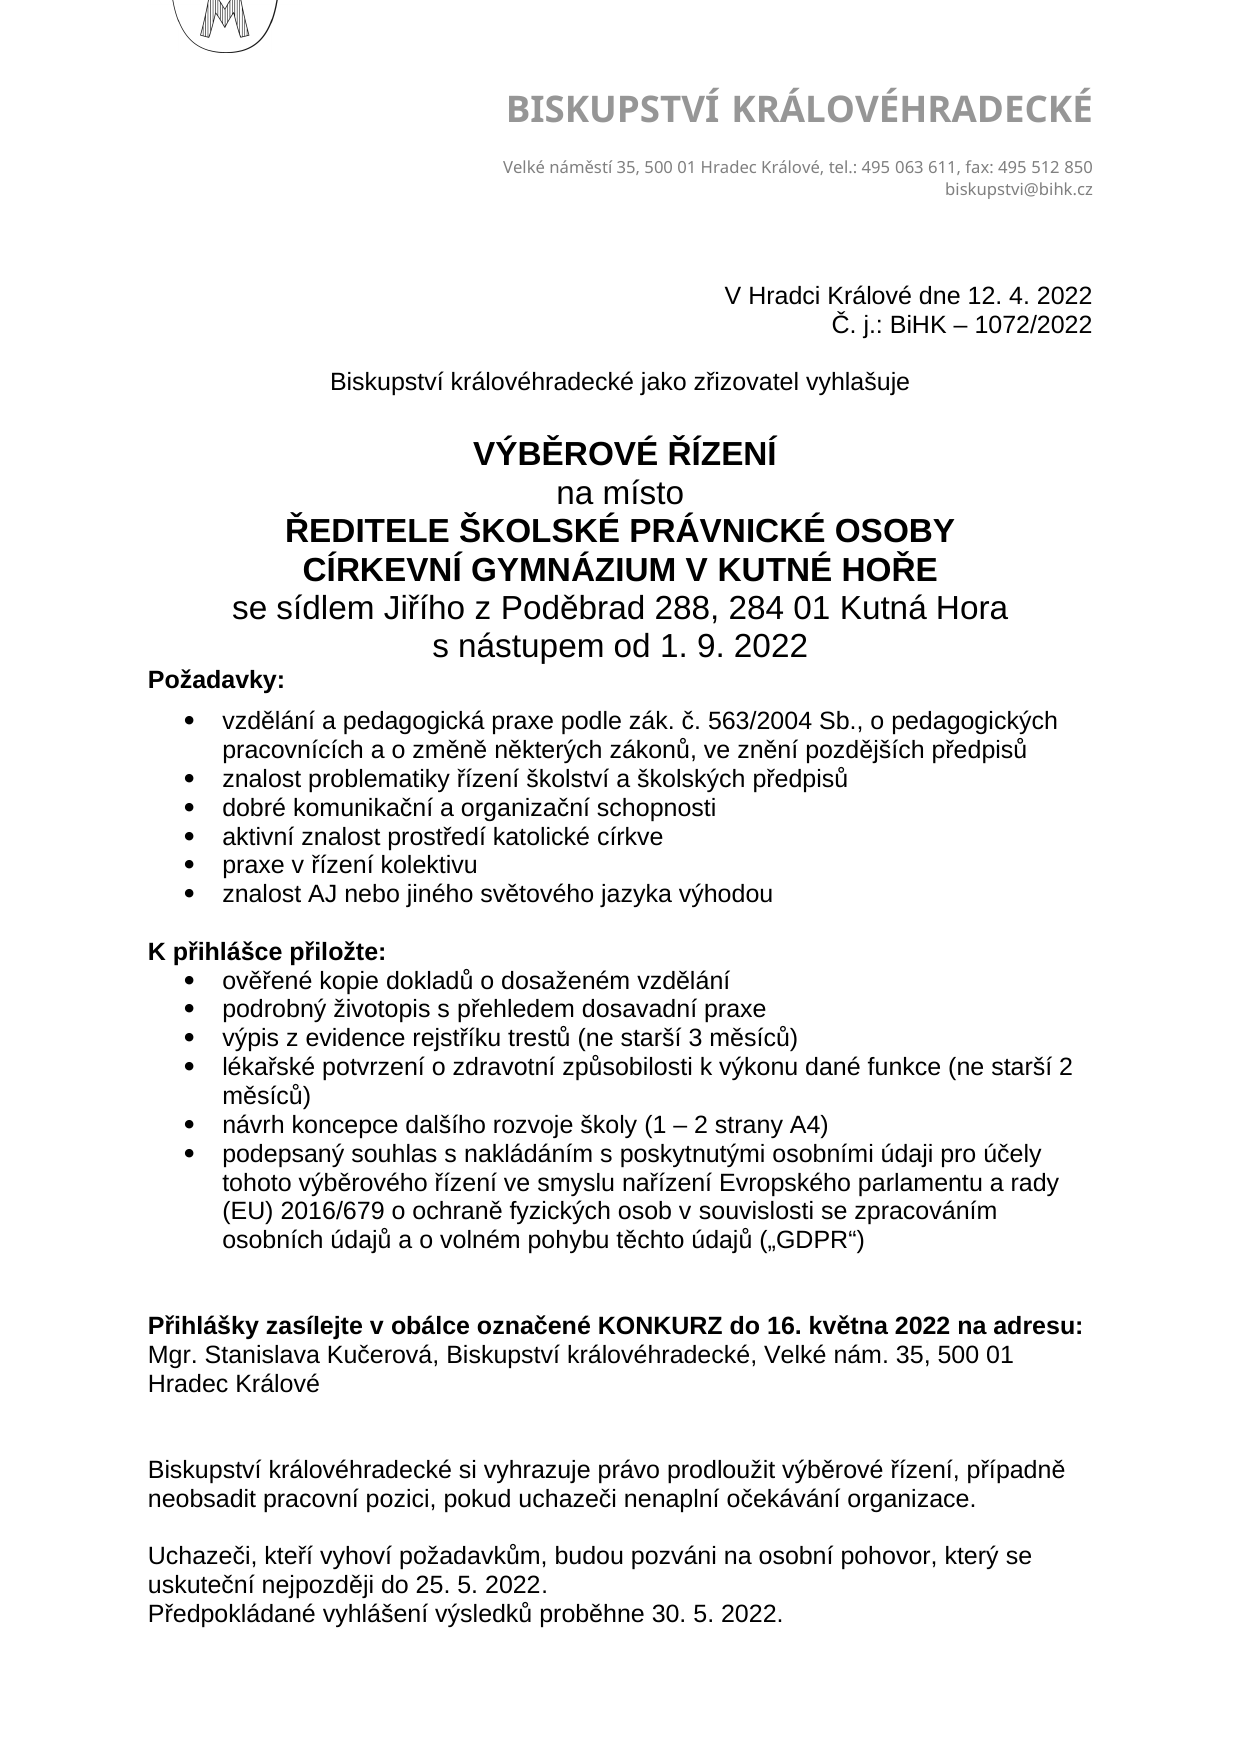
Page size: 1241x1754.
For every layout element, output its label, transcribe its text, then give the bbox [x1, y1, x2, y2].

text s nástupem od 1. 9. 2022 [148, 627, 1093, 665]
text Přihlášky zasílejte v obálce označené KONKURZ do 16. května 2022 na adresu: [148, 1311, 1093, 1340]
text Předpokládané vyhlášení výsledků proběhne 30. 5. 2022. [148, 1599, 1093, 1627]
list návrh koncepce dalšího rozvoje školy (1 – 2 strany A4) [185, 1110, 1093, 1139]
text V Hradci Králové dne 12. 4. 2022 [148, 281, 1093, 310]
text Biskupství královéhradecké si vyhrazuje právo prodloužit výběrové řízení, případně neobsadit pracovní pozici, pokud uchazeči nenaplní očekávání organizace. [148, 1455, 1093, 1512]
picture [147, 0, 303, 53]
list aktivní znalost prostředí katolické církve [185, 822, 1093, 850]
list vzdělání a pedagogická praxe podle zák. č. 563/2004 Sb., o pedagogických pracovnících a o změně některých zákonů, ve znění pozdějších předpisů [185, 706, 1093, 764]
text Biskupství královéhradecké jako zřizovatel vyhlašuje [148, 338, 1093, 396]
list ověřené kopie dokladů o dosaženém vzdělání [185, 966, 1093, 994]
text na místo [148, 473, 1093, 511]
text Č. j.: BiHK – 1072/2022 [148, 310, 1093, 338]
list lékařské potvrzení o zdravotní způsobilosti k výkonu dané funkce (ne starší 2 měsíců) [185, 1052, 1093, 1110]
text K přihlášce přiložte: [148, 937, 1093, 966]
list dobré komunikační a organizační schopnosti [185, 793, 1093, 822]
list znalost AJ nebo jiného světového jazyka výhodou [185, 879, 1093, 908]
list výpis z evidence rejstříku trestů (ne starší 3 měsíců) [185, 1023, 1093, 1052]
text Uchazeči, kteří vyhoví požadavkům, budou pozváni na osobní pohovor, který se uskuteční nejpozději do 25. 5. 2022. [148, 1541, 1093, 1599]
text se sídlem Jiřího z Poděbrad 288, 284 01 Kutná Hora [148, 588, 1093, 627]
text Mgr. Stanislava Kučerová, Biskupství královéhradecké, Velké nám. 35, 500 01 Hradec Králové [148, 1340, 1093, 1397]
text VÝBĚROVÉ ŘÍZENÍ [148, 434, 1093, 473]
text CÍRKEVNÍ GYMNÁZIUM V KUTNÉ HOŘE [148, 550, 1093, 588]
list praxe v řízení kolektivu [185, 850, 1093, 879]
text Požadavky: [148, 665, 1093, 694]
list podepsaný souhlas s nakládáním s poskytnutými osobními údaji pro účely tohoto výběrového řízení ve smyslu nařízení Evropského parlamentu a rady (EU) 2016/679 o ochraně fyzických osob v souvislosti se zpracováním osobních údajů a o volném pohybu těchto údajů („GDPR“) [185, 1139, 1093, 1254]
list podrobný životopis s přehledem dosavadní praxe [185, 994, 1093, 1023]
text ŘEDITELE ŠKOLSKÉ PRÁVNICKÉ OSOBY [148, 511, 1093, 550]
list znalost problematiky řízení školství a školských předpisů [185, 764, 1093, 793]
